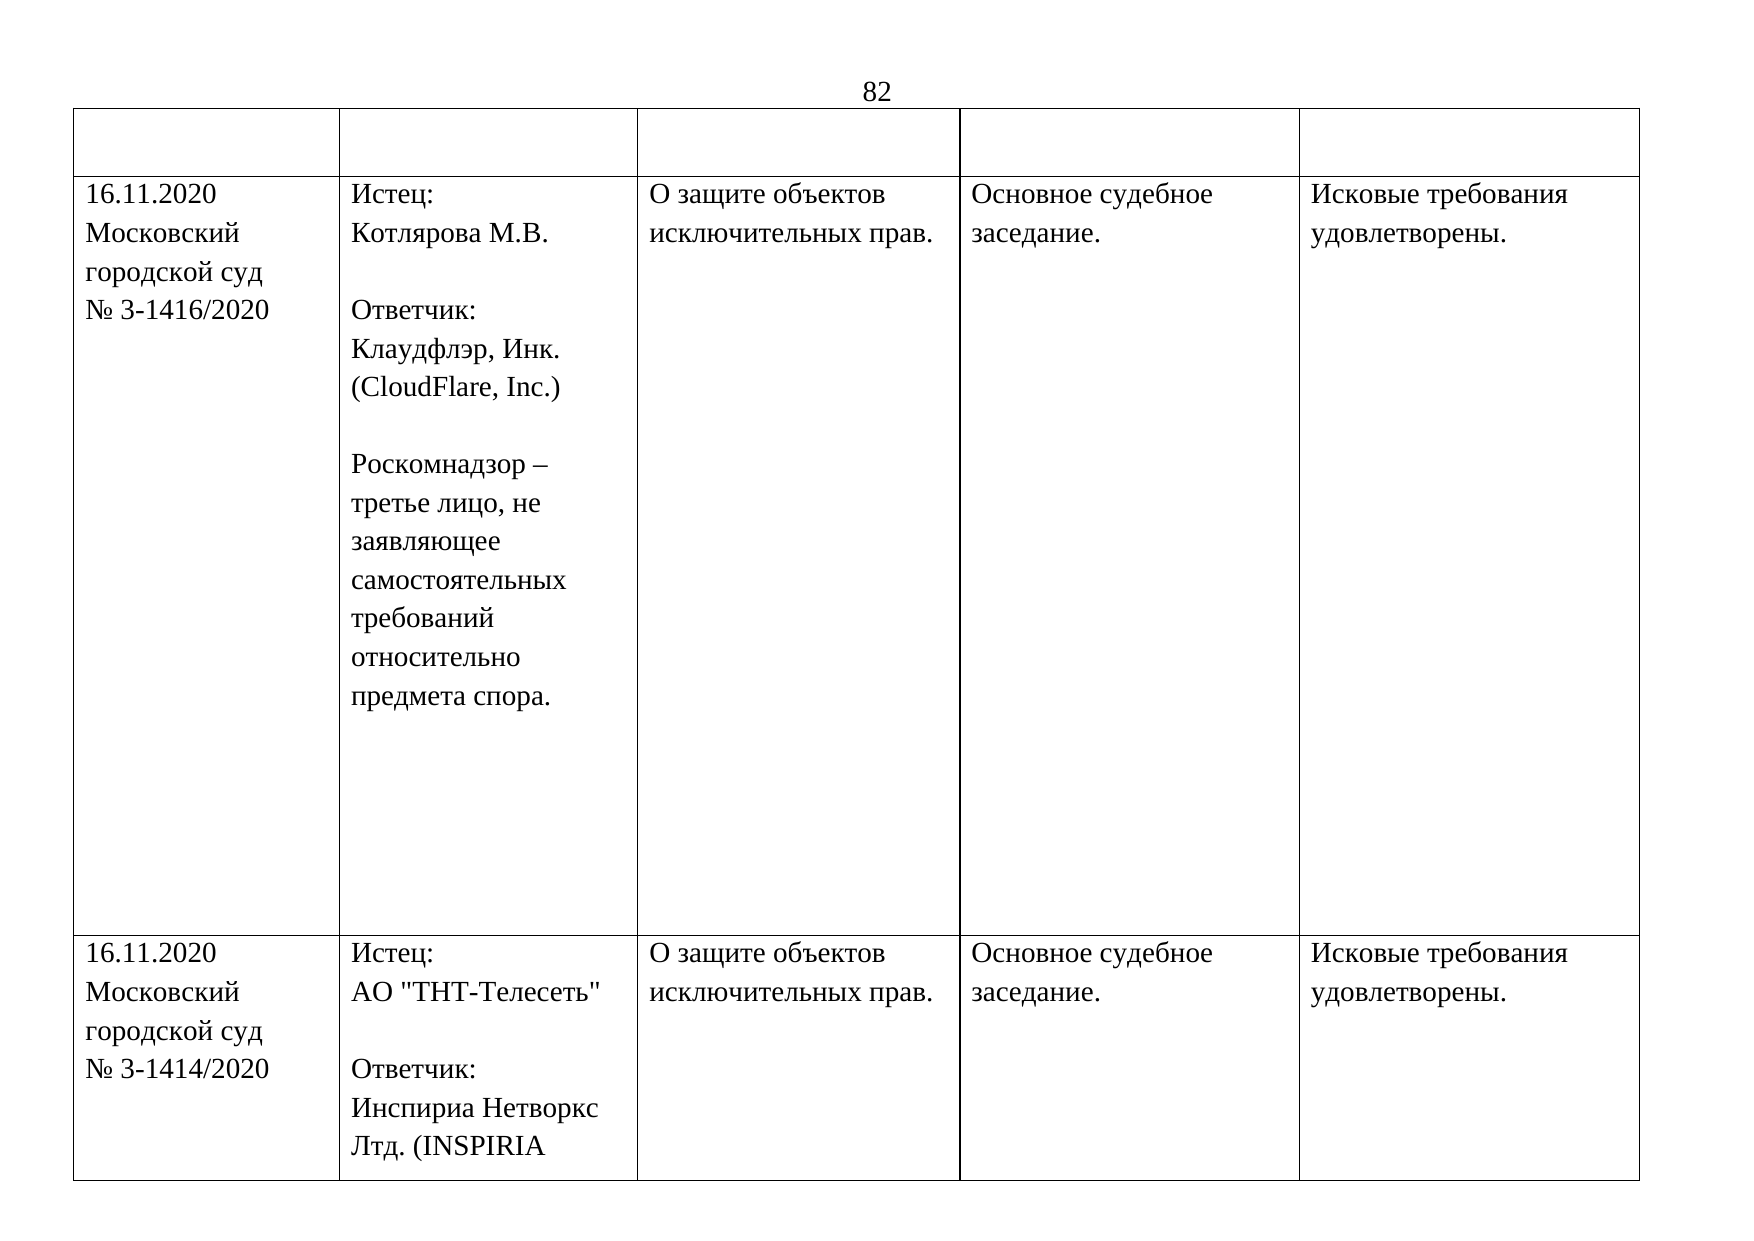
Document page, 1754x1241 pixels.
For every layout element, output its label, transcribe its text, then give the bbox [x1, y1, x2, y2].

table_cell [1300, 936, 1639, 1180]
table_cell Основное судебное заседание. [961, 177, 1299, 934]
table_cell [340, 109, 637, 176]
table_cell 16.11.2020 Московский городской суд № 3-1416/2020 [74, 177, 339, 934]
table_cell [961, 936, 1299, 1180]
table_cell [340, 936, 637, 1180]
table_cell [74, 936, 339, 1180]
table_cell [638, 109, 959, 176]
table_cell Истец: Котлярова М.В. Ответчик: Клаудфлэр, Инк. (CloudFlare, Inc.) Роскомнадзор – третье лицо, не заявляющее самостоятельных требований относительно предмета спора. [340, 177, 637, 934]
table_cell Исковые требования удовлетворены. [1300, 177, 1639, 934]
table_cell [1300, 109, 1639, 176]
table_cell О защите объектов исключительных прав. [638, 177, 959, 934]
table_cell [638, 936, 959, 1180]
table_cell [74, 109, 339, 176]
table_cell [961, 109, 1299, 176]
